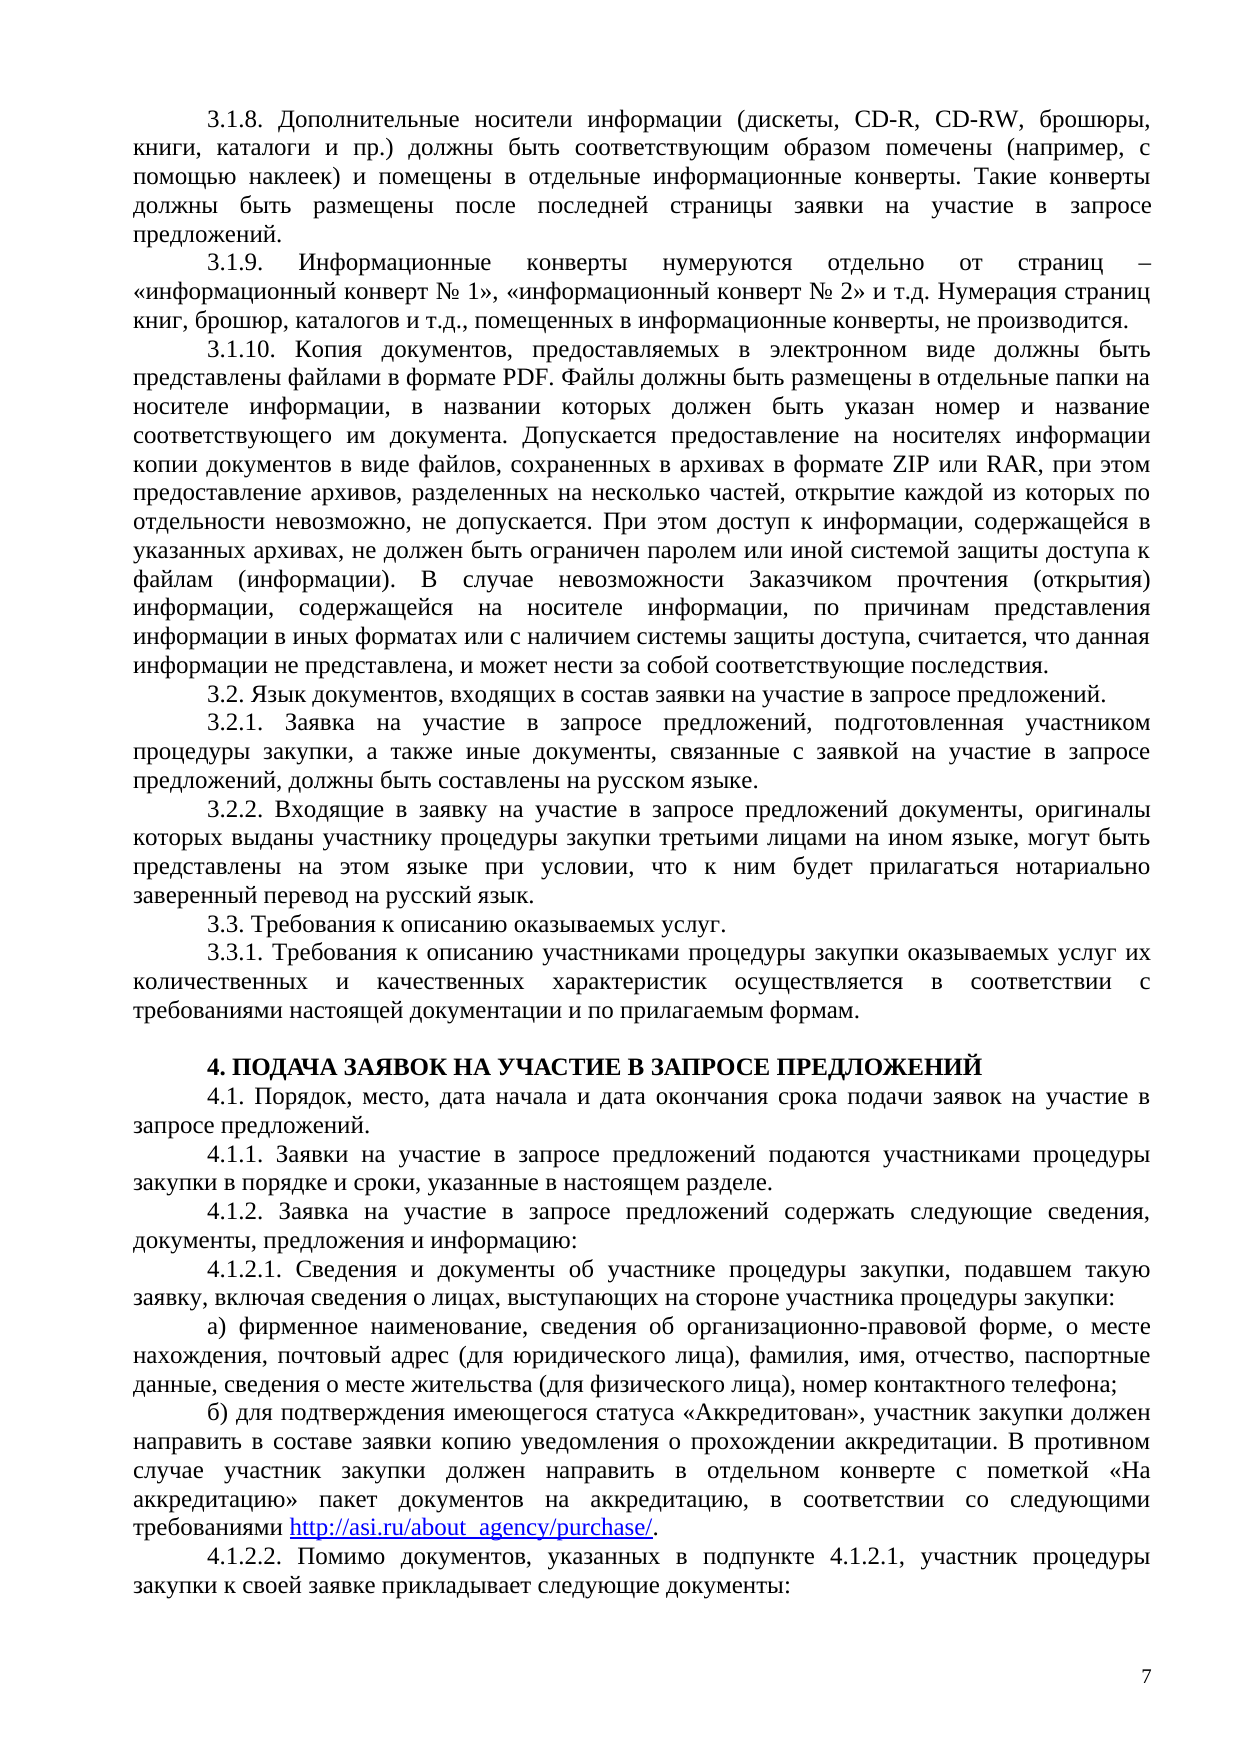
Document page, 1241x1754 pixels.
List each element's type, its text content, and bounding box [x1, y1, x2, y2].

text а) фирменное наименование, сведения об организационно-правовой форме, о месте нахождения, почтовый адрес (для юридического лица), фамилия, имя, отчество, паспортные данные, сведения о месте жительства (для физического лица), номер контактного телефона; [133, 1311, 1152, 1397]
text 4. ПОДАЧА ЗАЯВОК НА УЧАСТИЕ В ЗАПРОСЕ ПРЕДЛОЖЕНИЙ [133, 1052, 1152, 1081]
text 4.1.1. Заявки на участие в запросе предложений подаются участниками процедуры закупки в порядке и сроки, указанные в настоящем разделе. [133, 1139, 1152, 1196]
text 4.1. Порядок, место, дата начала и дата окончания срока подачи заявок на участие в запросе предложений. [133, 1081, 1152, 1139]
text 3.3.1. Требования к описанию участниками процедуры закупки оказываемых услуг их количественных и качественных характеристик осуществляется в соответствии с требованиями настоящей документации и по прилагаемым формам. [133, 937, 1152, 1024]
text 3.1.10. Копия документов, предоставляемых в электронном виде должны быть представлены файлами в формате PDF. Файлы должны быть размещены в отдельные папки на носителе информации, в названии которых должен быть указан номер и название соответствующего им документа. Допускается предоставление на носителях информации копии документов в виде файлов, сохраненных в архивах в формате ZIP или RAR, при этом предоставление архивов, разделенных на несколько частей, открытие каждой из которых по отдельности невозможно, не допускается. При этом доступ к информации, содержащейся в указанных архивах, не должен быть ограничен паролем или иной системой защиты доступа к файлам (информации). В случае невозможности Заказчиком прочтения (открытия) информации, содержащейся на носителе информации, по причинам представления информации в иных форматах или с наличием системы защиты доступа, считается, что данная информации не представлена, и может нести за собой соответствующие последствия. [133, 334, 1152, 679]
text 3.1.9. Информационные конверты нумеруются отдельно от страниц – «информационный конверт № 1», «информационный конверт № 2» и т.д. Нумерация страниц книг, брошюр, каталогов и т.д., помещенных в информационные конверты, не производится. [133, 247, 1152, 334]
text 4.1.2.1. Сведения и документы об участнике процедуры закупки, подавшем такую заявку, включая сведения о лицах, выступающих на стороне участника процедуры закупки: [133, 1254, 1152, 1311]
text 3.2.1. Заявка на участие в запросе предложений, подготовленная участником процедуры закупки, а также иные документы, связанные с заявкой на участие в запросе предложений, должны быть составлены на русском языке. [133, 707, 1152, 794]
text 3.2. Язык документов, входящих в состав заявки на участие в запросе предложений. [133, 679, 1152, 707]
text 3.1.8. Дополнительные носители информации (дискеты, CD-R, CD-RW, брошюры, книги, каталоги и пр.) должны быть соответствующим образом помечены (например, с помощью наклеек) и помещены в отдельные информационные конверты. Такие конверты должны быть размещены после последней страницы заявки на участие в запросе предложений. [133, 104, 1152, 247]
text 4.1.2. Заявка на участие в запросе предложений содержать следующие сведения, документы, предложения и информацию: [133, 1196, 1152, 1254]
text 3.2.2. Входящие в заявку на участие в запросе предложений документы, оригиналы которых выданы участнику процедуры закупки третьими лицами на ином языке, могут быть представлены на этом языке при условии, что к ним будет прилагаться нотариально заверенный перевод на русский язык. [133, 794, 1152, 909]
text 4.1.2.2. Помимо документов, указанных в подпункте 4.1.2.1, участник процедуры закупки к своей заявке прикладывает следующие документы: [133, 1541, 1152, 1599]
text б) для подтверждения имеющегося статуса «Аккредитован», участник закупки должен направить в составе заявки копию уведомления о прохождении аккредитации. В противном случае участник закупки должен направить в отдельном конверте с пометкой «На аккредитацию» пакет документов на аккредитацию, в соответствии со следующими требованиями http://asi.ru/about_agency/purchase/. [133, 1397, 1152, 1541]
text 3.3. Требования к описанию оказываемых услуг. [133, 909, 1152, 937]
